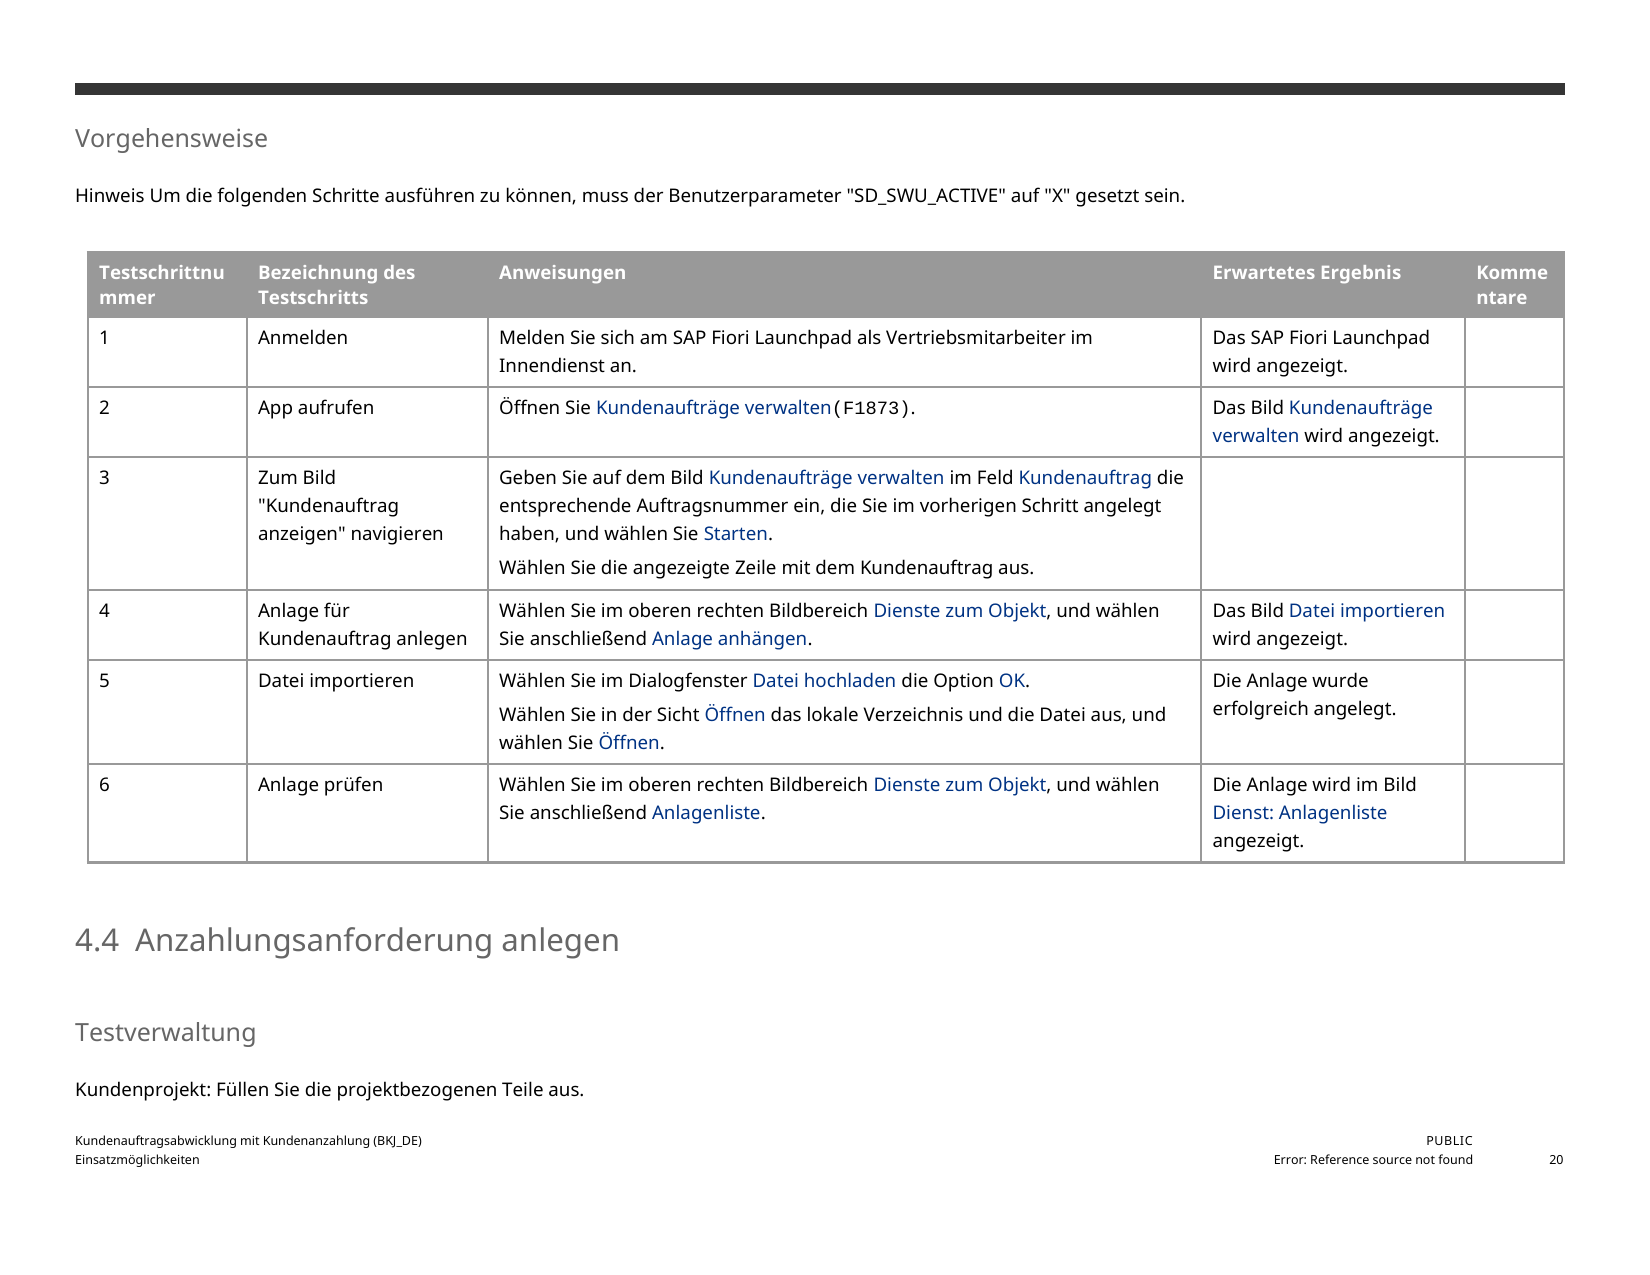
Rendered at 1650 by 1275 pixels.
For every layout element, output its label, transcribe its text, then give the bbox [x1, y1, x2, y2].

table_cell [1466, 765, 1563, 861]
table_cell Wählen Sie im oberen rechten Bildbereich Dienste zum Objekt, und wählen Sie anschließend Anlagenliste. [489, 765, 1200, 861]
table_cell Geben Sie auf dem Bild Kundenaufträge verwalten im Feld Kundenauftrag die entsprechende Auftragsnummer ein, die Sie im vorherigen Schritt angelegt haben, und wählen Sie Starten. Wählen Sie die angezeigte Zeile mit dem Kundenauftrag aus. [489, 458, 1200, 588]
table_cell 1 [89, 318, 246, 386]
table_cell Wählen Sie im oberen rechten Bildbereich Dienste zum Objekt, und wählen Sie anschließend Anlage anhängen. [489, 591, 1200, 659]
table_header Kommentare [1466, 253, 1563, 316]
table_cell Zum Bild "Kundenauftrag anzeigen" navigieren [248, 458, 487, 588]
table_cell App aufrufen [248, 388, 487, 456]
table_cell 3 [89, 458, 246, 588]
table_cell 5 [89, 661, 246, 763]
table_cell Anlage prüfen [248, 765, 487, 861]
table_cell Datei importieren [248, 661, 487, 763]
table_header Erwartetes Ergebnis [1202, 253, 1464, 316]
table_header Bezeichnung des Testschritts [248, 253, 487, 316]
table_cell 4 [89, 591, 246, 659]
table_cell Das Bild Datei importieren wird angezeigt. [1202, 591, 1464, 659]
table_cell 6 [89, 765, 246, 861]
table_cell [1466, 318, 1563, 386]
title Vorgehensweise [75, 124, 1565, 153]
table_cell [1466, 388, 1563, 456]
table_cell Wählen Sie im Dialogfenster Datei hochladen die Option OK. Wählen Sie in der Sicht Öffnen das lokale Verzeichnis und die Datei aus, und wählen Sie Öffnen. [489, 661, 1200, 763]
title Testverwaltung [75, 1018, 1565, 1047]
table_cell Die Anlage wird im Bild Dienst: Anlagenliste angezeigt. [1202, 765, 1464, 861]
text Hinweis Um die folgenden Schritte ausführen zu können, muss der Benutzerparameter "SD_SWU_ACTIVE" auf "X" gesetzt sein. [75, 182, 1565, 208]
table_cell Melden Sie sich am SAP Fiori Launchpad als Vertriebsmitarbeiter im Innendienst an. [489, 318, 1200, 386]
table_cell [1202, 458, 1464, 588]
subtitle Anzahlungsanforderung anlegen [75, 922, 1565, 959]
table_cell Die Anlage wurde erfolgreich angelegt. [1202, 661, 1464, 763]
table_header Testschrittnummer [89, 253, 246, 316]
table_cell Anmelden [248, 318, 487, 386]
table_cell [1466, 661, 1563, 763]
table_cell [1466, 591, 1563, 659]
text Kundenprojekt: Füllen Sie die projektbezogenen Teile aus. [75, 1076, 1565, 1102]
table_cell Das Bild Kundenaufträge verwalten wird angezeigt. [1202, 388, 1464, 456]
table_cell Öffnen Sie Kundenaufträge verwalten(F1873). [489, 388, 1200, 456]
table_cell Anlage für Kundenauftrag anlegen [248, 591, 487, 659]
table_cell [1466, 458, 1563, 588]
table_header Anweisungen [489, 253, 1200, 316]
table_cell 2 [89, 388, 246, 456]
table_cell Das SAP Fiori Launchpad wird angezeigt. [1202, 318, 1464, 386]
